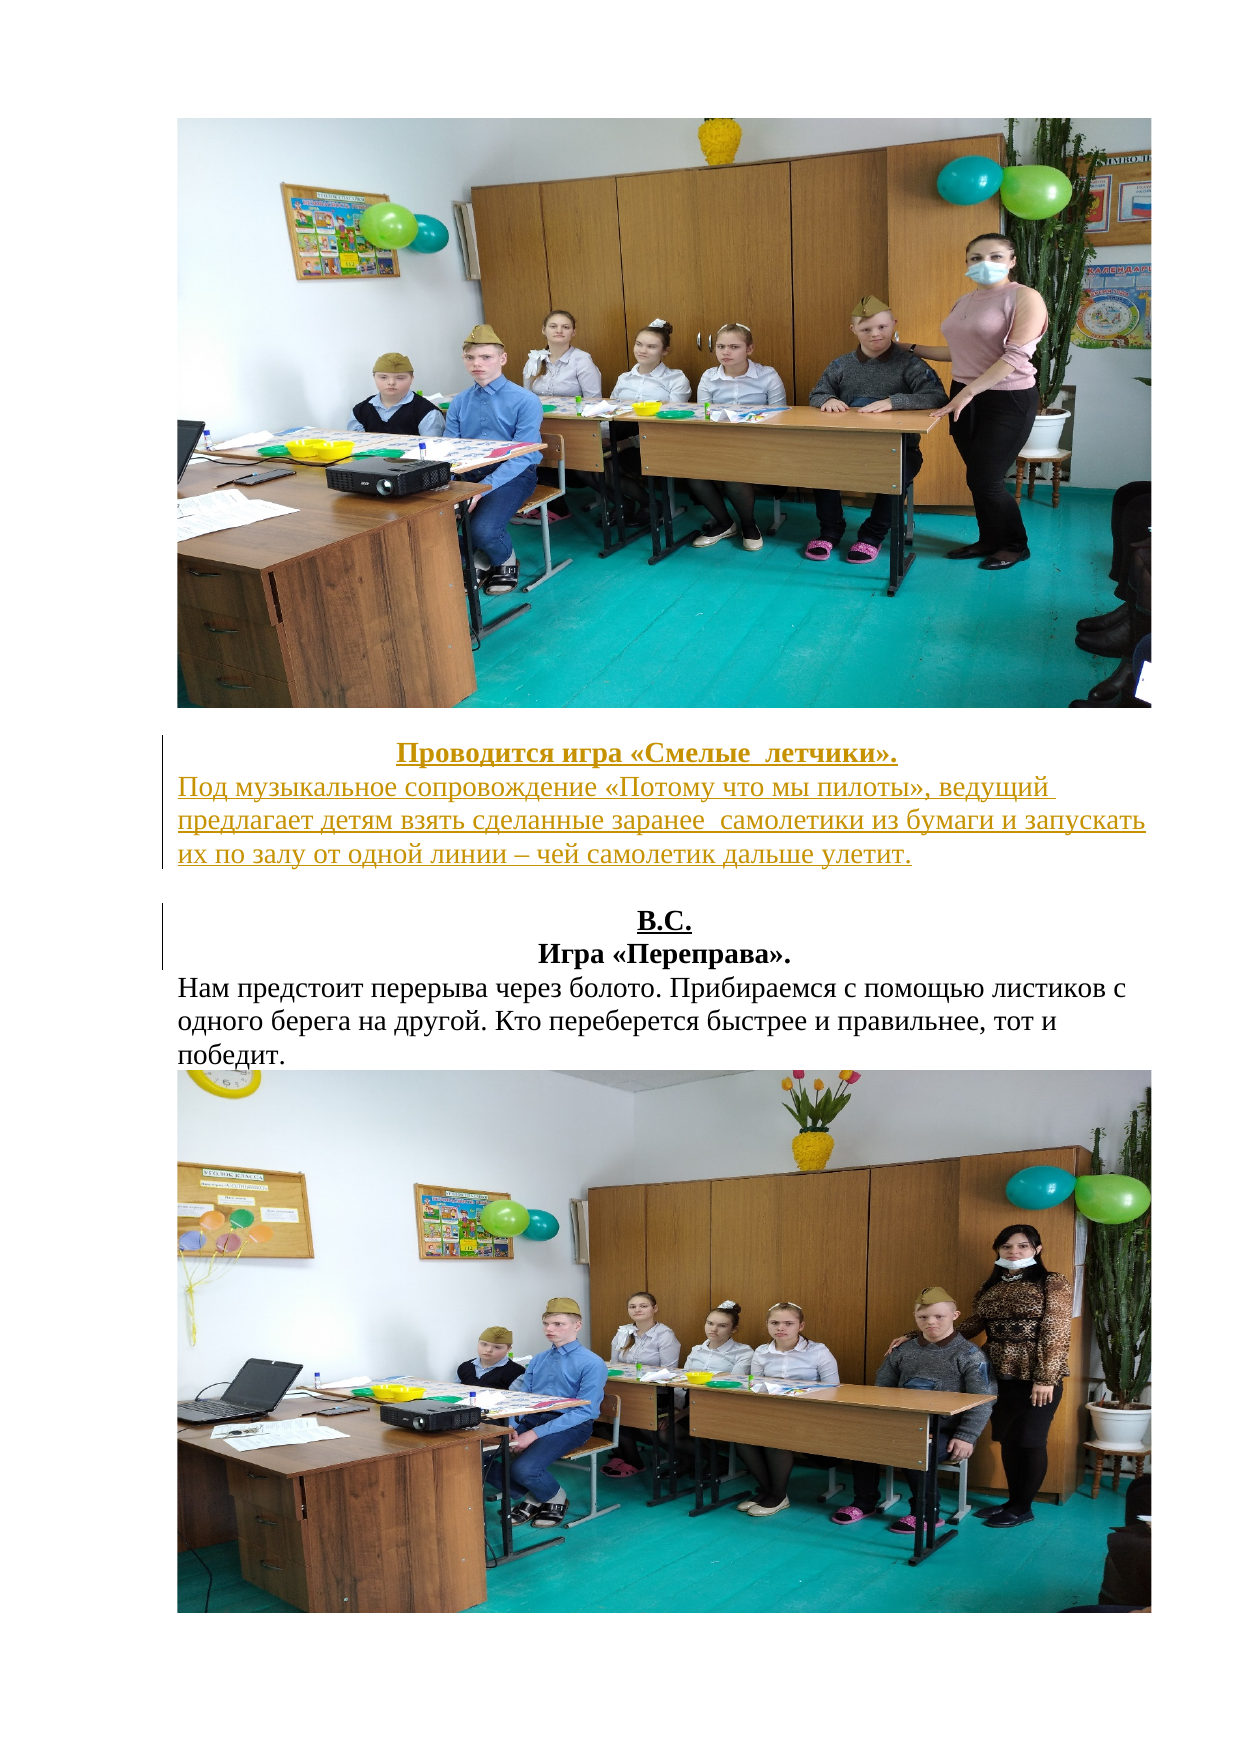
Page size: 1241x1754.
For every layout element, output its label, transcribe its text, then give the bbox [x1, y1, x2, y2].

picture [177, 118, 1152, 708]
text В.С.Игра «Переправа». [177, 903, 1152, 970]
text Нам предстоит перерыва через болото. Прибираемся с помощью листиков с одного берега на другой. Кто переберется быстрее и правильнее, тот и победит. [177, 970, 1152, 1070]
picture [177, 1070, 1152, 1613]
